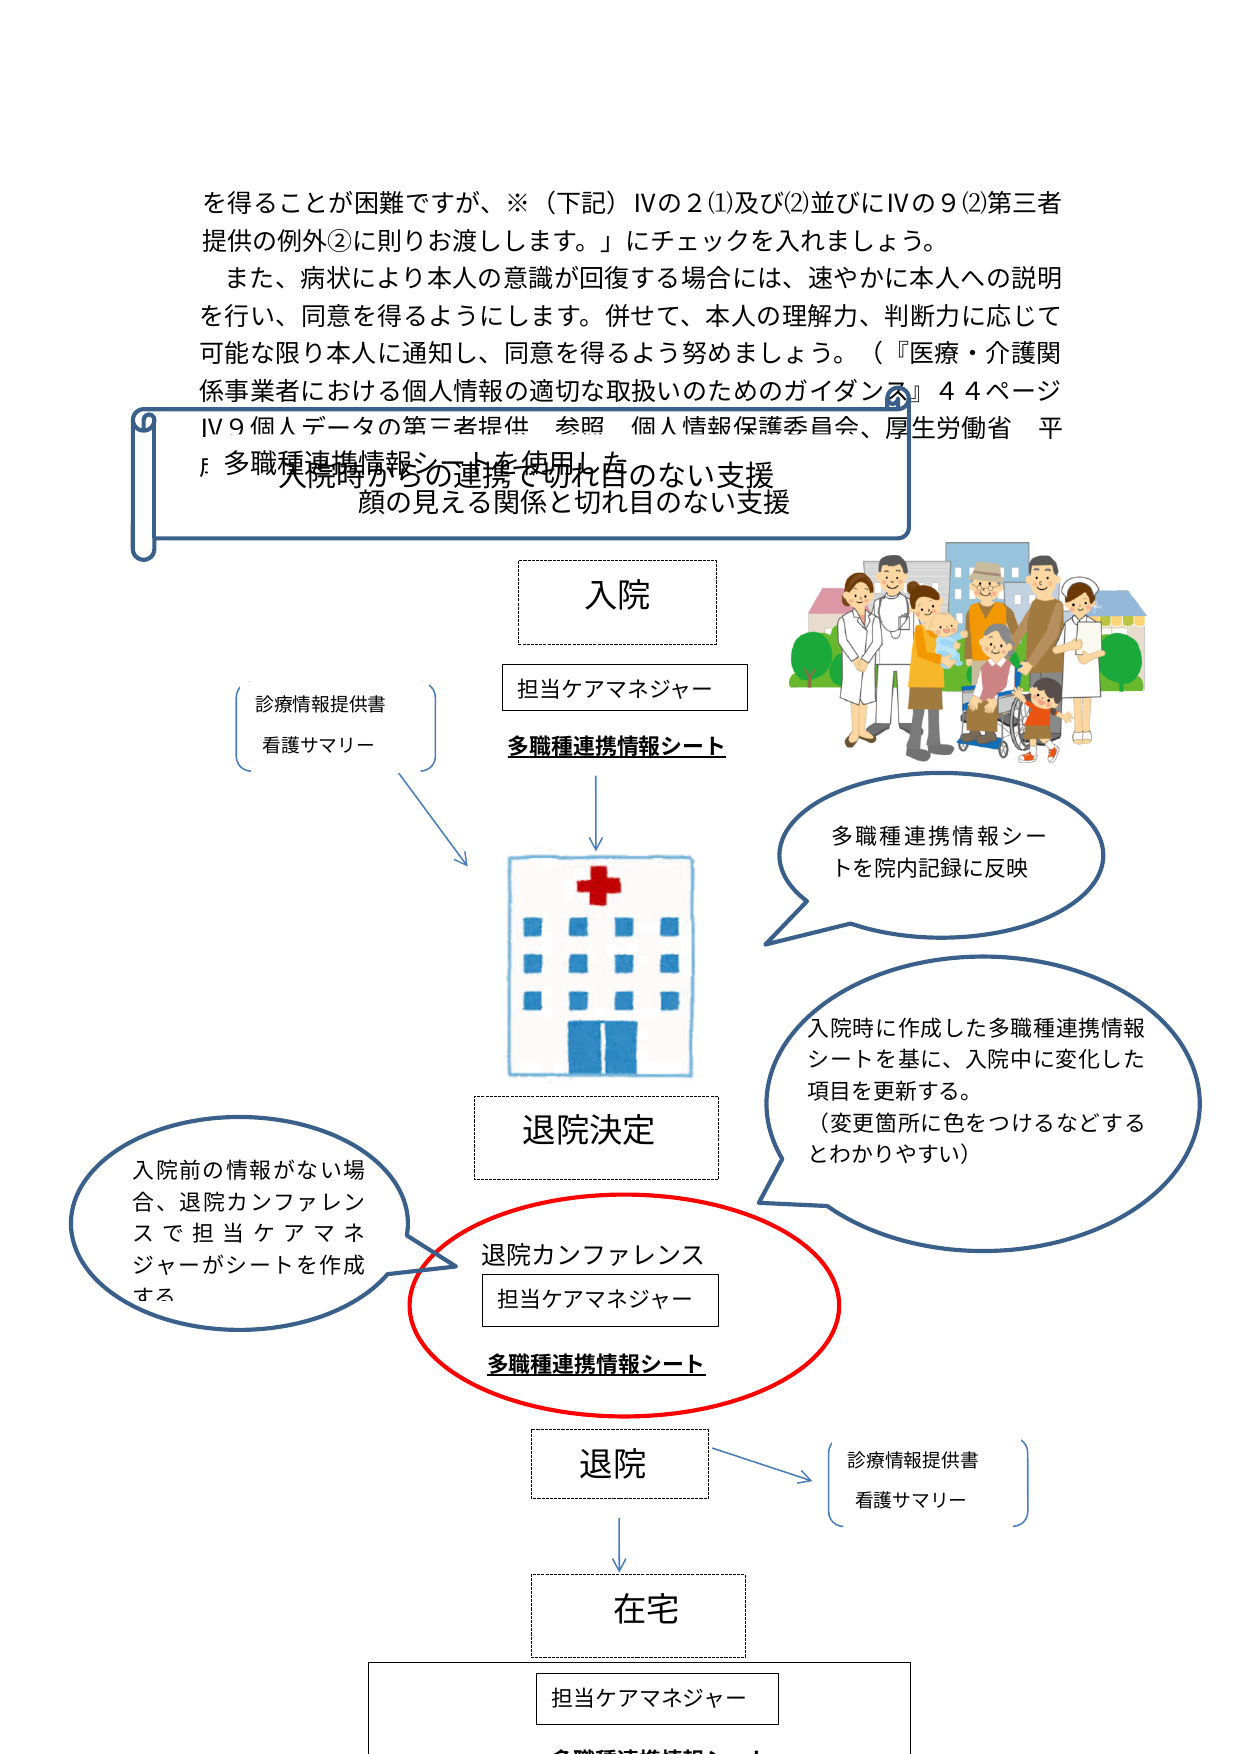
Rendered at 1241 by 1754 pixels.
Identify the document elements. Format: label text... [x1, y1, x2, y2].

picture [789, 542, 1147, 763]
text また、病状により本人の意識が回復する場合には、速やかに本人への説明を行い、同意を得るようにします。併せて、本人の理解力、判断力に応じて可能な限り本人に通知し、同意を得るよう努めましょう。（『医療・介護関係事業者における個人情報の適切な取扱いのためのガイダンス』４４ページ Ⅳ９個人データの第三者提供 参照 個人情報保護委員会、厚生労働省 平成29年4月14日） [199, 258, 1063, 483]
picture [770, 1066, 777, 1094]
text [177, 183, 1063, 258]
picture [435, 837, 777, 1094]
